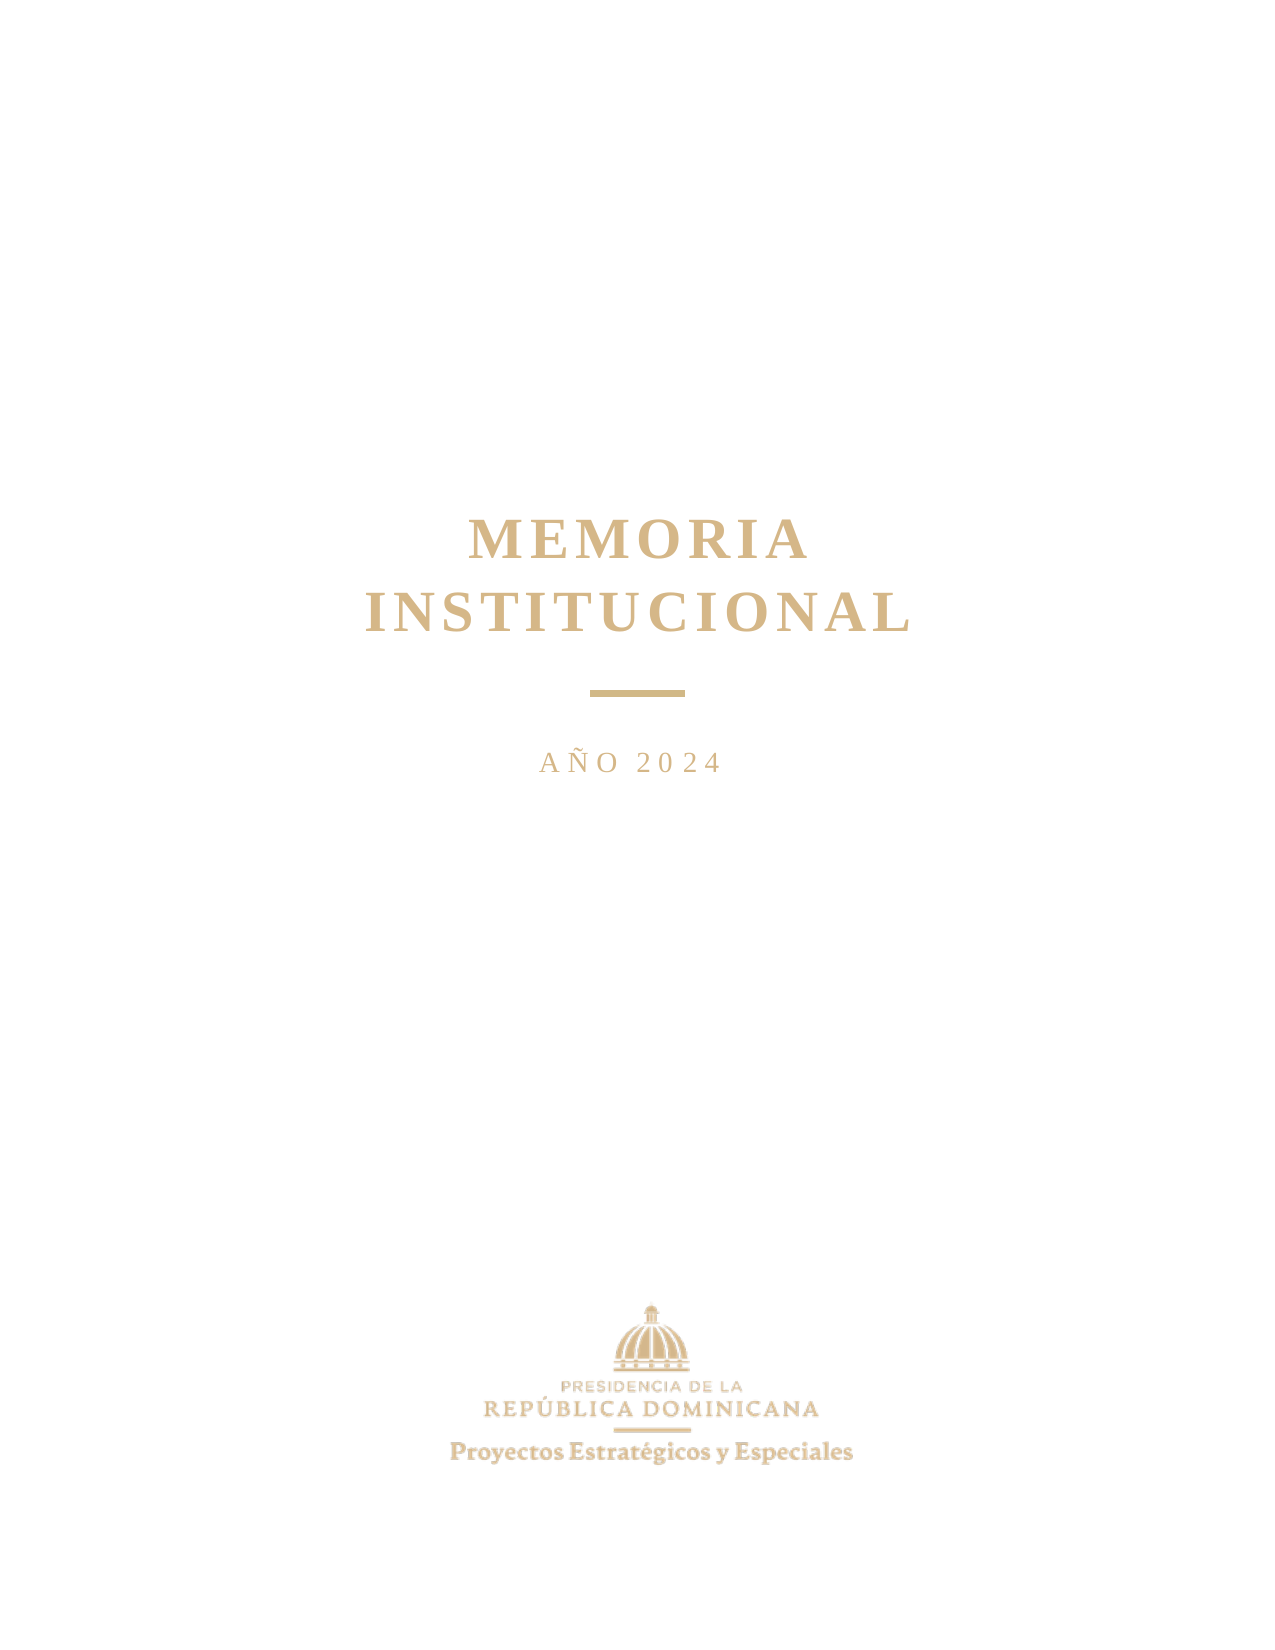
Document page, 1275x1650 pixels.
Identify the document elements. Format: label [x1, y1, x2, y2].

picture [399, 1265, 906, 1467]
